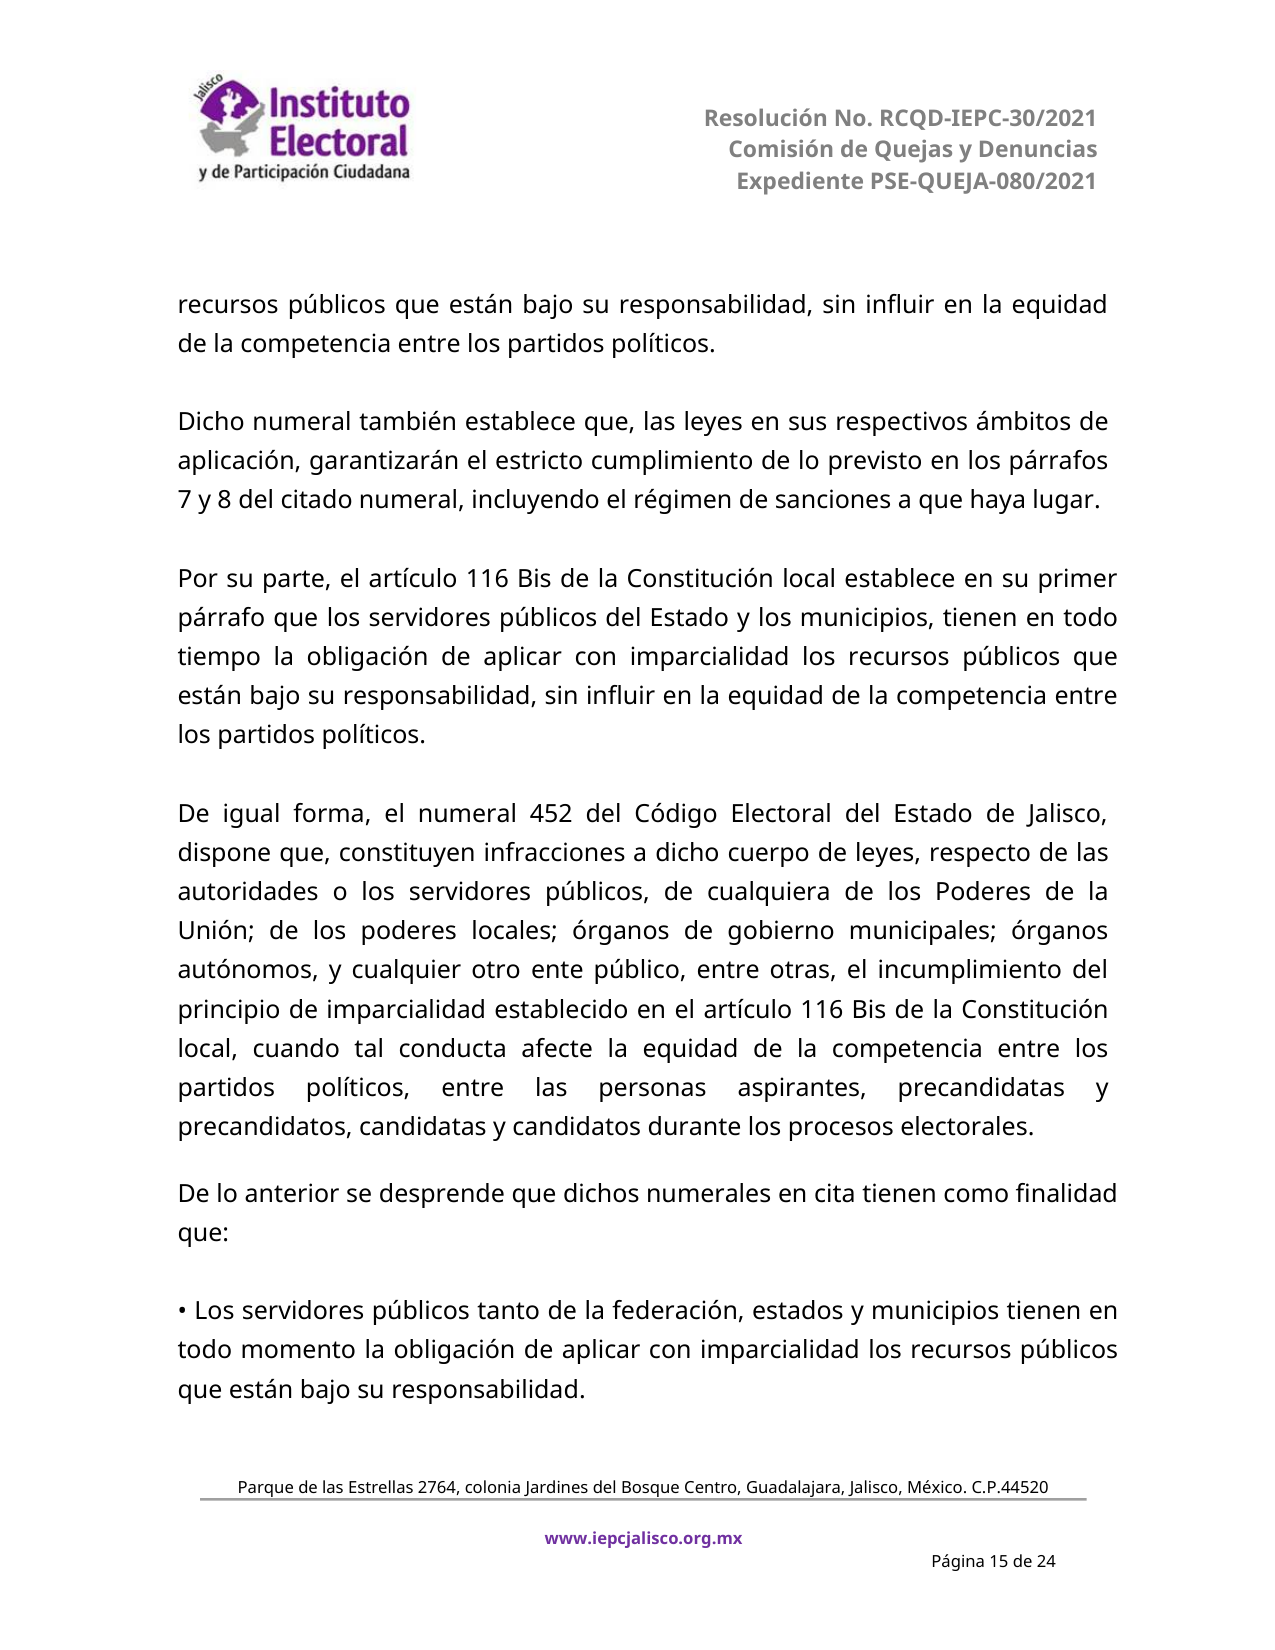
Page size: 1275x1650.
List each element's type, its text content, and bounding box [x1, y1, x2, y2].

text Por su parte, el artículo 116 Bis de la Constitución local establece en su primer párrafo que los servidores públicos del Estado y los municipios, tienen en todo tiempo la obligación de aplicar con imparcialidad los recursos públicos que están bajo su responsabilidad, sin influir en la equidad de la competencia entre los partidos políticos. [177, 561, 1119, 751]
text Dicho numeral también establece que, las leyes en sus respectivos ámbitos de aplicación, garantizarán el estricto cumplimiento de lo previsto en los párrafos 7 y 8 del citado numeral, incluyendo el régimen de sanciones a que haya lugar. [177, 404, 1109, 516]
text • Los servidores públicos tanto de la federación, estados y municipios tienen en todo momento la obligación de aplicar con imparcialidad los recursos públicos que están bajo su responsabilidad. [177, 1293, 1119, 1405]
picture [188, 70, 417, 192]
text De lo anterior se desprende que dichos numerales en cita tienen como finalidad que: [177, 1176, 1119, 1249]
text De igual forma, el numeral 452 del Código Electoral del Estado de Jalisco, dispone que, constituyen infracciones a dicho cuerpo de leyes, respecto de las autoridades o los servidores públicos, de cualquiera de los Poderes de la Unión; de los poderes locales; órganos de gobierno municipales; órganos autónomos, y cualquier otro ente público, entre otras, el incumplimiento del principio de imparcialidad establecido en el artículo 116 Bis de la Constitución local, cuando tal conducta afecte la equidad de la competencia entre los partidos políticos, entre las personas aspirantes, precandidatas y precandidatos, candidatas y candidatos durante los procesos electorales. [177, 796, 1109, 1143]
